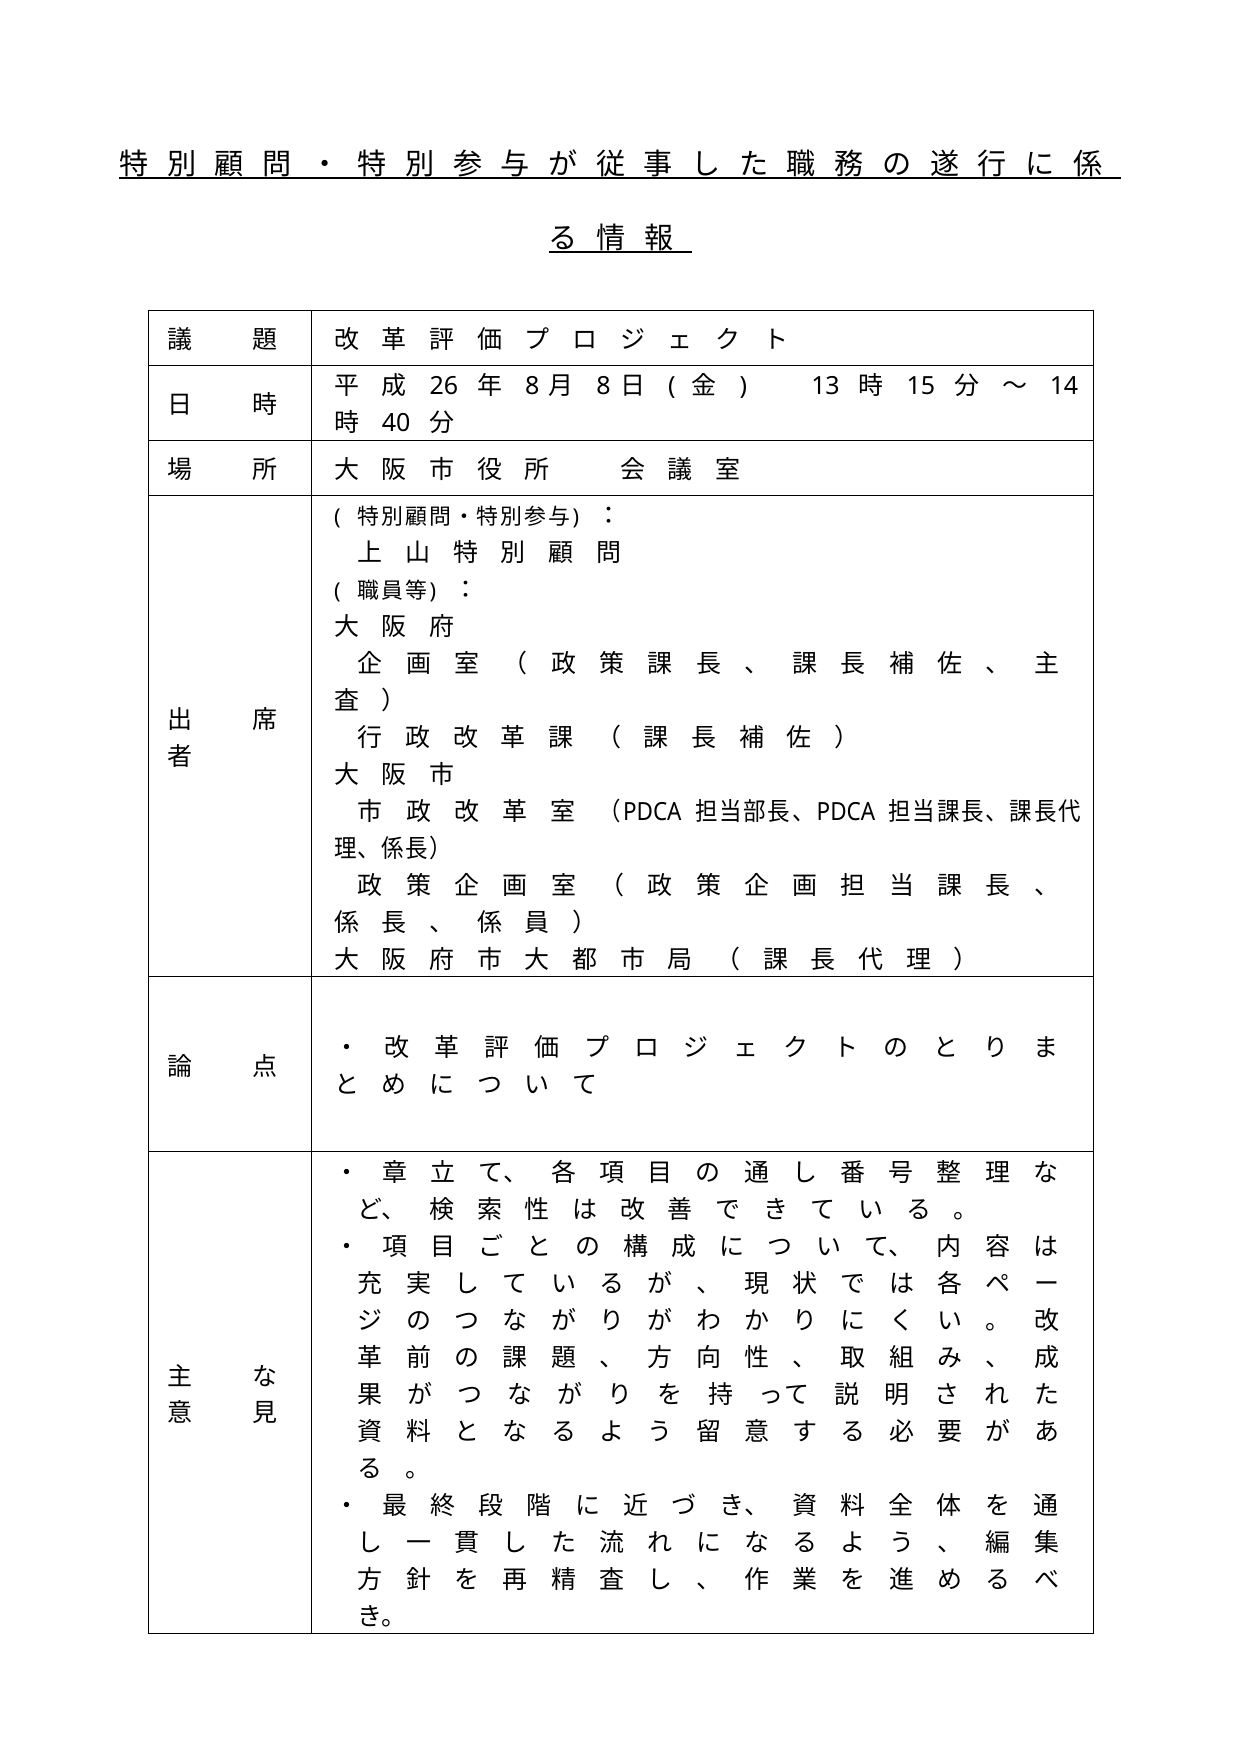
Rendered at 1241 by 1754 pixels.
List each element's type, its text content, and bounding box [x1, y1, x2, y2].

table_cell (特別顧問・特別参与)： 上山特別顧問 (職員等)： 大阪府 企画室（政策課長、課長補佐、主査） 行政改革課（課長補佐） 大阪市 市政改革室（PDCA担当部長、PDCA担当課長、課長代理、係長） 政策企画室（政策企画担当課長、係長、係員） 大阪府市大都市局（課長代理） [312, 496, 1093, 976]
table_cell 出席者 [149, 496, 311, 976]
text 特別顧問・特別参与が従事した職務の遂行に係る情報 [119, 124, 1121, 177]
table_cell ・章立て、各項目の通し番号整理など、検索性は改善できている。 ・項目ごとの構成について、内容は充実しているが、現状では各ページのつながりがわかりにくい。改革前の課題、方向性、取組み、成果がつながりを持って説明された資料となるよう留意する必要がある。 ・最終段階に近づき、資料全体を通し一貫した流れになるよう、編集方針を再精査し、作業を進めるべき。 [312, 1152, 1093, 1633]
table_cell 主な意見 [149, 1152, 311, 1633]
text 特別顧問・特別参与が従事した職務の遂行に係る情報 [119, 179, 1121, 272]
table_cell 大阪市役所 会議室 [312, 441, 1093, 494]
table_cell 場所 [149, 441, 311, 494]
table_cell 論点 [149, 977, 311, 1151]
table_header 改革評価プロジェクト [312, 311, 1093, 364]
table_header 議題 [149, 311, 311, 364]
table_cell 平成26年8月8日(金) 13時15分～14時40分 [312, 366, 1093, 439]
table_cell 日時 [149, 366, 311, 439]
table_cell ・改革評価プロジェクトのとりまとめについて [312, 977, 1093, 1151]
